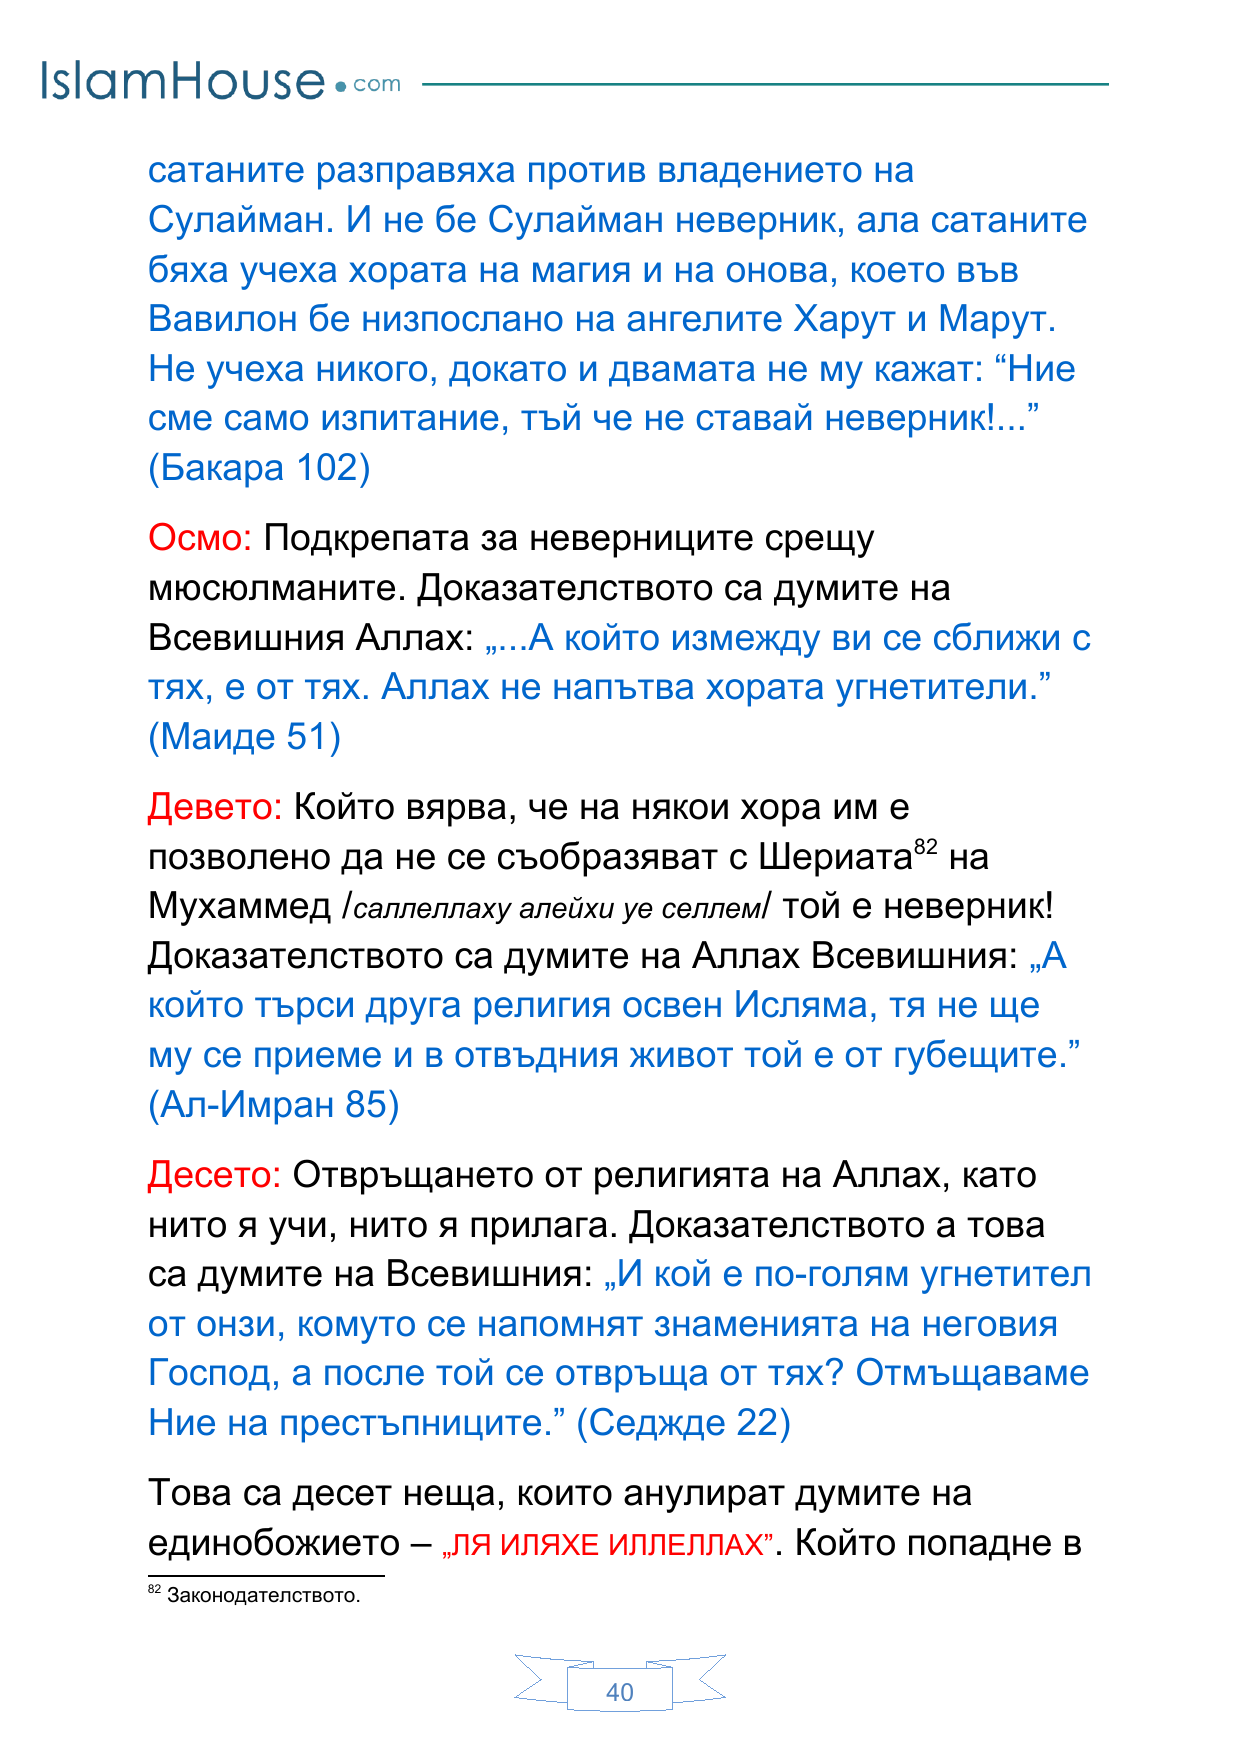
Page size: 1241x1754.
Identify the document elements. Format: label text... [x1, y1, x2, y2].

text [148, 1471, 1093, 1563]
text Десето: Отвръщането от религията на Аллах, като нито я учи, нито я прилага. Доказателството а това са думите на Всевишния: „И кой е по-голям угнетител от онзи, комуто се напомнят знаменията на неговия Господ, а после той се отвръща от тях? Отмъщаваме Ние на престъпниците.” (Седжде 22) [148, 1152, 1093, 1443]
picture [29, 53, 1122, 109]
text Осмо: Подкрепата за неверниците срещу мюсюлманите. Доказателството са думите на Всевишния Аллах: „...А който измежду ви се сближи с тях, е от тях. Аллах не напътва хората угнетители.” (Маиде 51) [148, 516, 1093, 757]
text Девето: Който вярва, че на някои хора им е позволено да не се съобразяват с Шериата на Мухаммед /саллеллаху алейхи уе селлем/ той е неверник! Доказателството са думите на Аллах Всевишния: „А който търси друга религия освен Исляма, тя не ще му се приеме и в отвъдния живот той е от губещите.” (Ал-Имран 85) [148, 784, 1093, 1125]
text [148, 148, 1093, 488]
